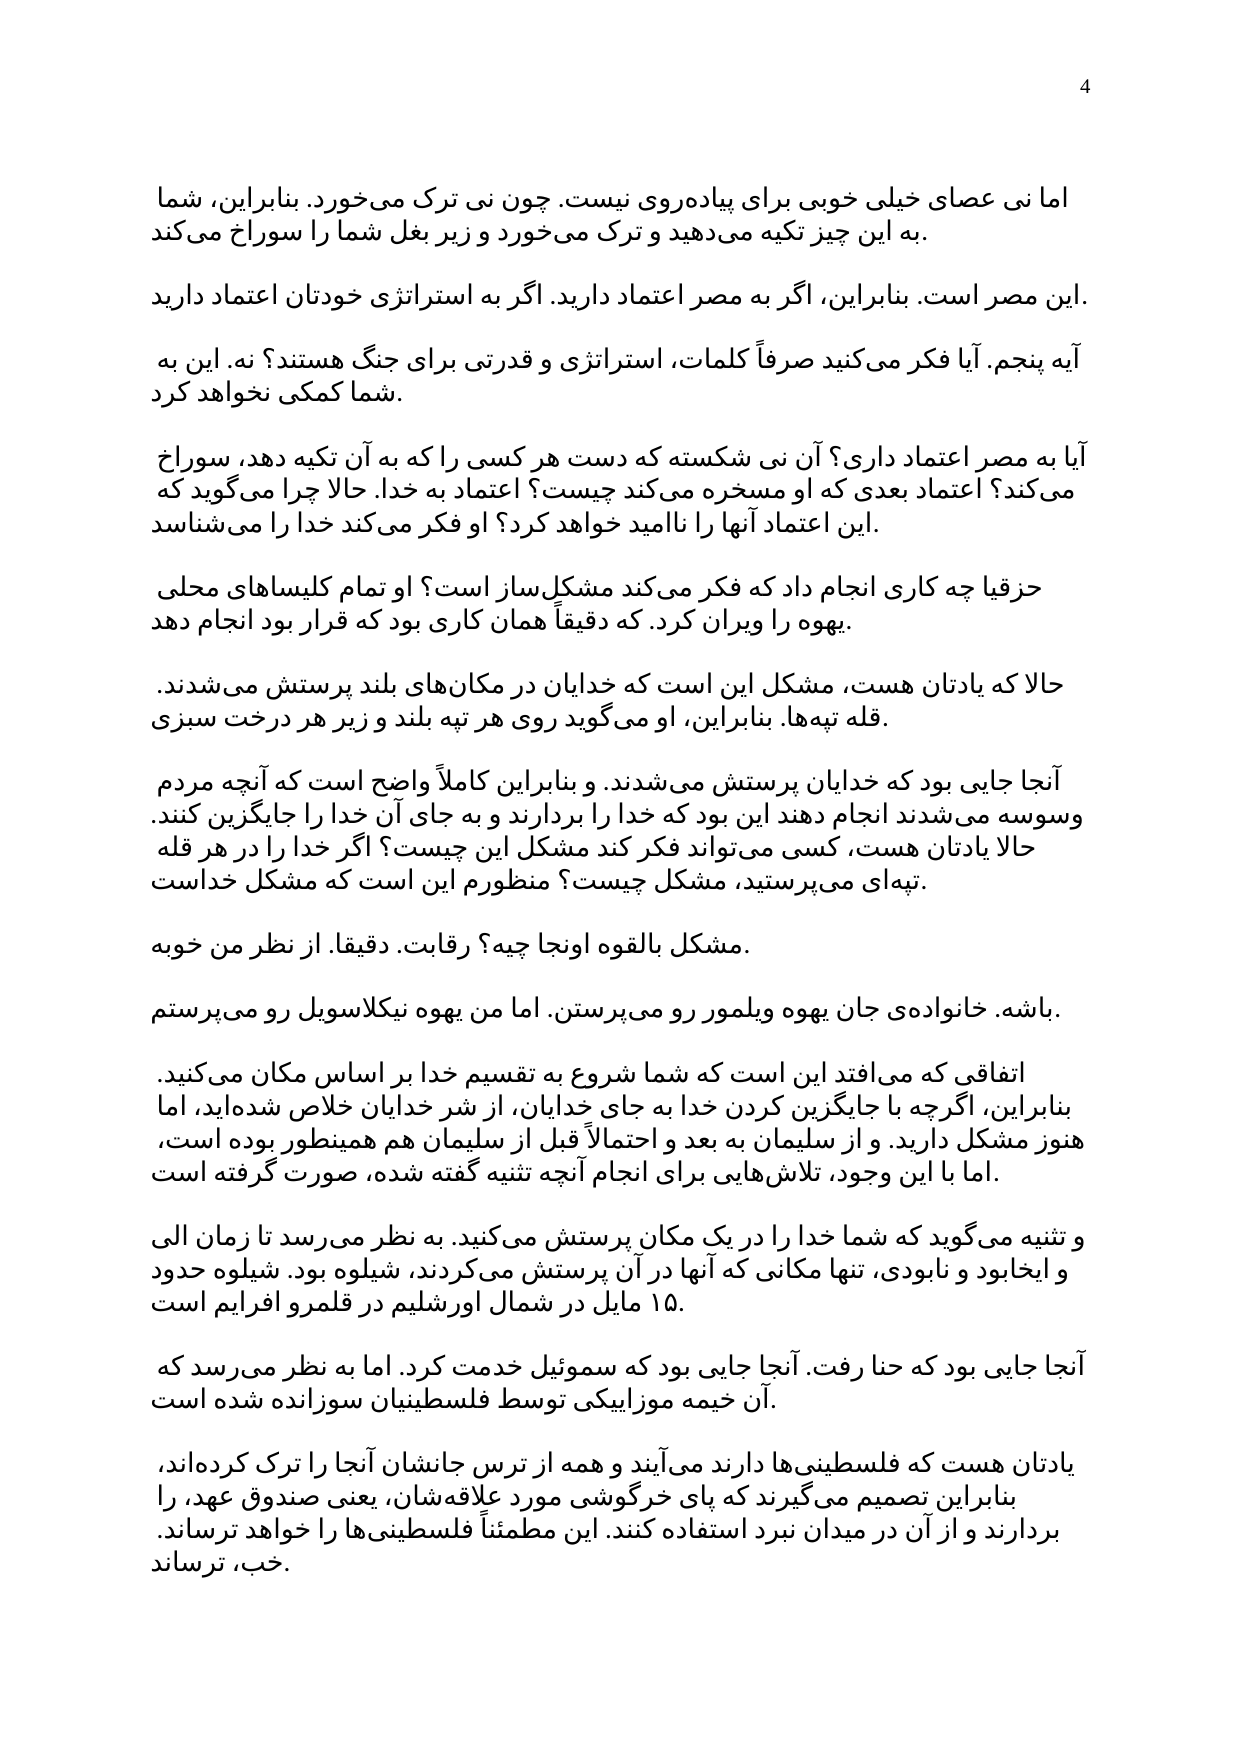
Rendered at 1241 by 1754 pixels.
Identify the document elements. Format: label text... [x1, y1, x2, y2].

text آیا به مصر اعتماد داری؟ آن نی شکسته که دست هر کسی را که به آن تکیه دهد، سوراخ می‌کند؟ اعتماد بعدی که او مسخره می‌کند چیست؟ اعتماد به خدا. حالا چرا می‌گوید که این اعتماد آنها را ناامید خواهد کرد؟ او فکر می‌کند خدا را می‌شناسد. [150, 440, 1090, 539]
text مشکل بالقوه اونجا چیه؟ رقابت. دقیقا. از نظر من خوبه. [150, 927, 1090, 961]
text و تثنیه می‌گوید که شما خدا را در یک مکان پرستش می‌کنید. به نظر می‌رسد تا زمان الی و ایخابود و نابودی، تنها مکانی که آنها در آن پرستش می‌کردند، شیلوه بود. شیلوه حدود ۱۵ مایل در شمال اورشلیم در قلمرو افرایم است. [150, 1219, 1090, 1318]
text حزقیا چه کاری انجام داد که فکر می‌کند مشکل‌ساز است؟ او تمام کلیساهای محلی یهوه را ویران کرد. که دقیقاً همان کاری بود که قرار بود انجام دهد. [150, 570, 1090, 636]
text آنجا جایی بود که خدایان پرستش می‌شدند. و بنابراین کاملاً واضح است که آنچه مردم وسوسه می‌شدند انجام دهند این بود که خدا را بردارند و به جای آن خدا را جایگزین کنند. حالا یادتان هست، کسی می‌تواند فکر کند مشکل این چیست؟ اگر خدا را در هر قله تپه‌ای می‌پرستید، مشکل چیست؟ منظورم این است که مشکل خداست. [150, 764, 1090, 896]
text این مصر است. بنابراین، اگر به مصر اعتماد دارید. اگر به استراتژی خودتان اعتماد دارید. [150, 278, 1090, 311]
text یادتان هست که فلسطینی‌ها دارند می‌آیند و همه از ترس جانشان آنجا را ترک کرده‌اند، بنابراین تصمیم می‌گیرند که پای خرگوشی مورد علاقه‌شان، یعنی صندوق عهد، را بردارند و از آن در میدان نبرد استفاده کنند. این مطمئناً فلسطینی‌ها را خواهد ترساند. خب، ترساند. [150, 1446, 1090, 1578]
text اتفاقی که می‌افتد این است که شما شروع به تقسیم خدا بر اساس مکان می‌کنید. بنابراین، اگرچه با جایگزین کردن خدا به جای خدایان، از شر خدایان خلاص شده‌اید، اما هنوز مشکل دارید. و از سلیمان به بعد و احتمالاً قبل از سلیمان هم همینطور بوده است، اما با این وجود، تلاش‌هایی برای انجام آنچه تثنیه گفته شده، صورت گرفته است. [150, 1056, 1090, 1188]
text باشه. خانواده‌ی جان یهوه ویلمور رو می‌پرستن. اما من یهوه نیکلاسویل رو می‌پرستم. [150, 992, 1090, 1025]
text آنجا جایی بود که حنا رفت. آنجا جایی بود که سموئیل خدمت کرد. اما به نظر می‌رسد که آن خیمه موزاییکی توسط فلسطینیان سوزانده شده است. [150, 1349, 1090, 1415]
text حالا که یادتان هست، مشکل این است که خدایان در مکان‌های بلند پرستش می‌شدند. قله تپه‌ها. بنابراین، او می‌گوید روی هر تپه بلند و زیر هر درخت سبزی. [150, 667, 1090, 733]
text آیه پنجم. آیا فکر می‌کنید صرفاً کلمات، استراتژی و قدرتی برای جنگ هستند؟ نه. این به شما کمکی نخواهد کرد. [150, 342, 1090, 408]
text اما نی عصای خیلی خوبی برای پیاده‌روی نیست. چون نی ترک می‌خورد. بنابراین، شما به این چیز تکیه می‌دهید و ترک می‌خورد و زیر بغل شما را سوراخ می‌کند. [150, 181, 1090, 247]
